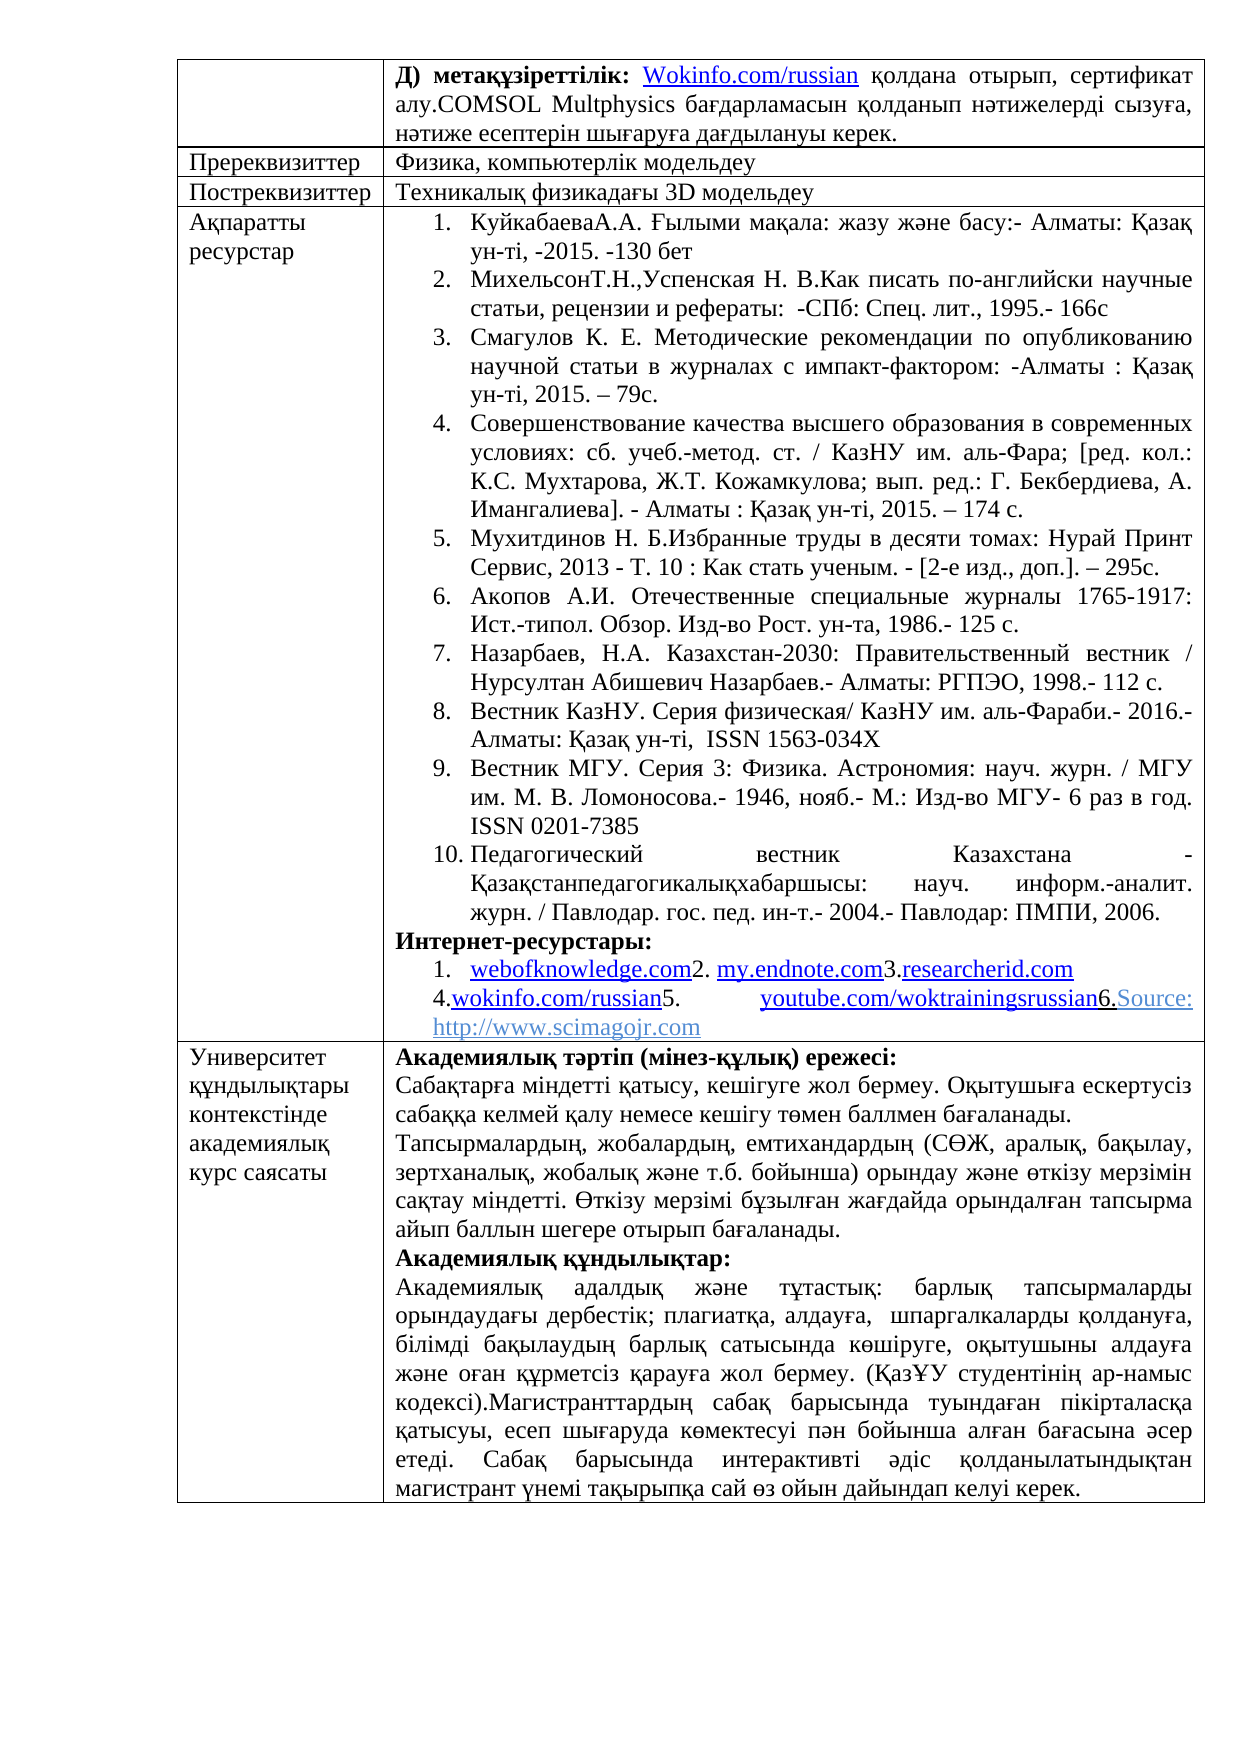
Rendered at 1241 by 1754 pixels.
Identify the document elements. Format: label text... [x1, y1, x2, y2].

table_cell КуйкабаеваА.А. Ғылыми мақала: жазу және басу:- Алматы: Қазақ ун-ті, -2015. -130 бет МихельсонТ.Н.,Успенская Н. В.Как писать по-английски научные статьи, рецензии и рефераты: -СПб: Спец. лит., 1995.- 166с Смагулов К. Е. Методические рекомендации по опубликованию научной статьи в журналах с импакт-фактором: -Алматы : Қазақ ун-ті, 2015. – 79с. Совершенствование качества высшего образования в современных условиях: сб. учеб.-метод. ст. / КазНУ им. аль-Фара; [ред. кол.: К.С. Мухтарова, Ж.Т. Кожамкулова; вып. ред.: Г. Бекбердиева, А. Имангалиева]. - Алматы : Қазақ ун-ті, 2015. – 174 c. Мухитдинов Н. Б.Избранные труды в десяти томах: Нурай Принт Сервис, 2013 - Т. 10 : Как стать ученым. - [2-е изд., доп.]. – 295с. Акопов А.И. Отечественные специальные журналы 1765-1917: Ист.-типол. Обзор. Изд-во Рост. ун-та, 1986.- 125 с. Назарбаев, Н.А. Казахстан-2030: Правительственный вестник / Нурсултан Абишевич Назарбаев.- Алматы: РГПЭО, 1998.- 112 с. Вестник КазНУ. Серия физическая/ КазНУ им. аль-Фараби.- 2016.- Алматы: Қазақ ун-ті, ISSN 1563-034Х Вестник МГУ. Серия 3: Физика. Астрономия: науч. журн. / МГУ им. М. В. Ломоносова.- 1946, нояб.- М.: Изд-во МГУ- 6 раз в год. ISSN 0201-7385 Педагогический вестник Казахстана - Қазақстанпедагогикалықхабаршысы: науч. информ.-аналит. журн. / Павлодар. гос. пед. ин-т.- 2004.- Павлодар: ПМПИ, 2006. Интернет-ресурстары: webofknowledge.com2. my.endnote.com3.researcherid.com 4.wokinfo.com/russian5. youtube.com/woktrainingsrussian6.Source: http://www.scimagojr.com [384, 207, 1204, 1041]
table_cell Пререквизиттер [178, 148, 383, 176]
table_cell Университет құндылықтары контекстінде академиялық курс саясаты [178, 1042, 383, 1502]
table_cell Техникалық физикадағы 3D модельдеу [384, 177, 1204, 206]
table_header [384, 60, 1204, 146]
table_cell Постреквизиттер [178, 177, 383, 206]
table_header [178, 60, 383, 146]
table_cell Академиялық тәртіп (мінез-құлық) ережесі: Сабақтарға міндетті қатысу, кешігуге жол бермеу. Оқытушыға ескертусіз сабаққа келмей қалу немесе кешігу төмен баллмен бағаланады. Тапсырмалардың, жобалардың, емтихандардың (СӨЖ, аралық, бақылау, зертханалық, жобалық және т.б. бойынша) орындау және өткізу мерзімін сақтау міндетті. Өткізу мерзімі бұзылған жағдайда орындалған тапсырма айып баллын шегере отырып бағаланады. Академиялық құндылықтар: Академиялық адалдық және тұтастық: барлық тапсырмаларды орындаудағы дербестік; плагиатқа, алдауға, шпаргалкаларды қолдануға, білімді бақылаудың барлық сатысында көшіруге, оқытушыны алдауға және оған құрметсіз қарауға жол бермеу. (ҚазҰУ студентінің ар-намыс кодексі).Магистранттардың сабақ барысында туындаған пікірталасқа қатысуы, есеп шығаруда көмектесуі пән бойынша алған бағасына әсер етеді. Сабақ барысында интерактивті әдіс қолданылатындықтан магистрант үнемі тақырыпқа сай өз ойын дайындап келуі керек. [384, 1042, 1204, 1502]
table_cell Ақпаратты ресурстар [178, 207, 383, 1041]
table_cell Физика, компьютерлік модельдеу [384, 148, 1204, 176]
